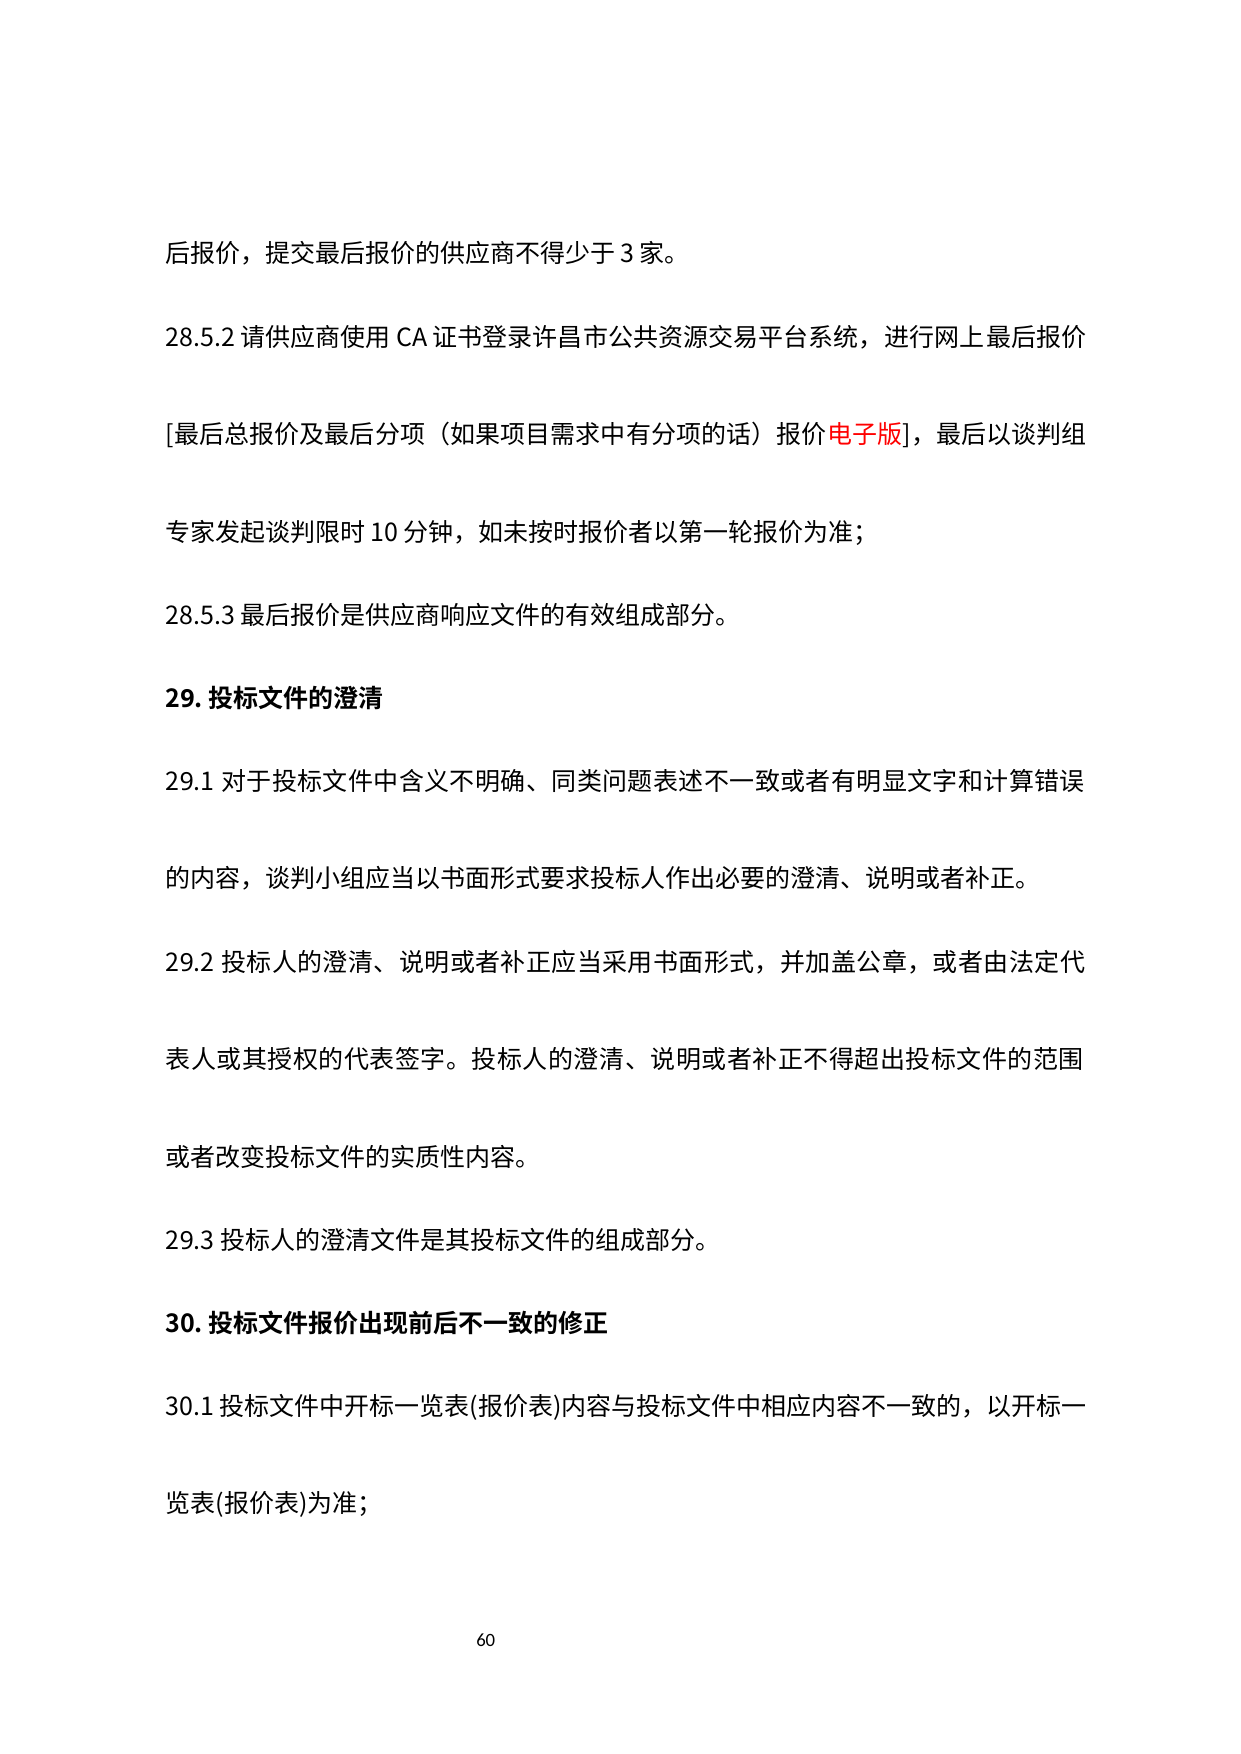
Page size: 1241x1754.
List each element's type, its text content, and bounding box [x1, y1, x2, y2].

text 28.5.2请供应商使用CA证书登录许昌市公共资源交易平台系统，进行网上最后报价 [最后总报价及最后分项（如果项目需求中有分项的话）报价电子版]，最后以谈判组专家发起谈判限时10分钟，如未按时报价者以第一轮报价为准； [165, 303, 1087, 563]
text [165, 219, 1087, 284]
text 30. 投标文件报价出现前后不一致的修正 [165, 1289, 1087, 1354]
text 29.3 投标人的澄清文件是其投标文件的组成部分。 [165, 1206, 1087, 1271]
text 29.2 投标人的澄清、说明或者补正应当采用书面形式，并加盖公章，或者由法定代表人或其授权的代表签字。投标人的澄清、说明或者补正不得超出投标文件的范围或者改变投标文件的实质性内容。 [165, 928, 1087, 1188]
text 29. 投标文件的澄清 [165, 664, 1087, 729]
text 30.1 投标文件中开标一览表(报价表)内容与投标文件中相应内容不一致的，以开标一览表(报价表)为准； [165, 1372, 1087, 1534]
text 29.1 对于投标文件中含义不明确、同类问题表述不一致或者有明显文字和计算错误的内容，谈判小组应当以书面形式要求投标人作出必要的澄清、说明或者补正。 [165, 747, 1087, 909]
text 28.5.3最后报价是供应商响应文件的有效组成部分。 [165, 581, 1087, 646]
